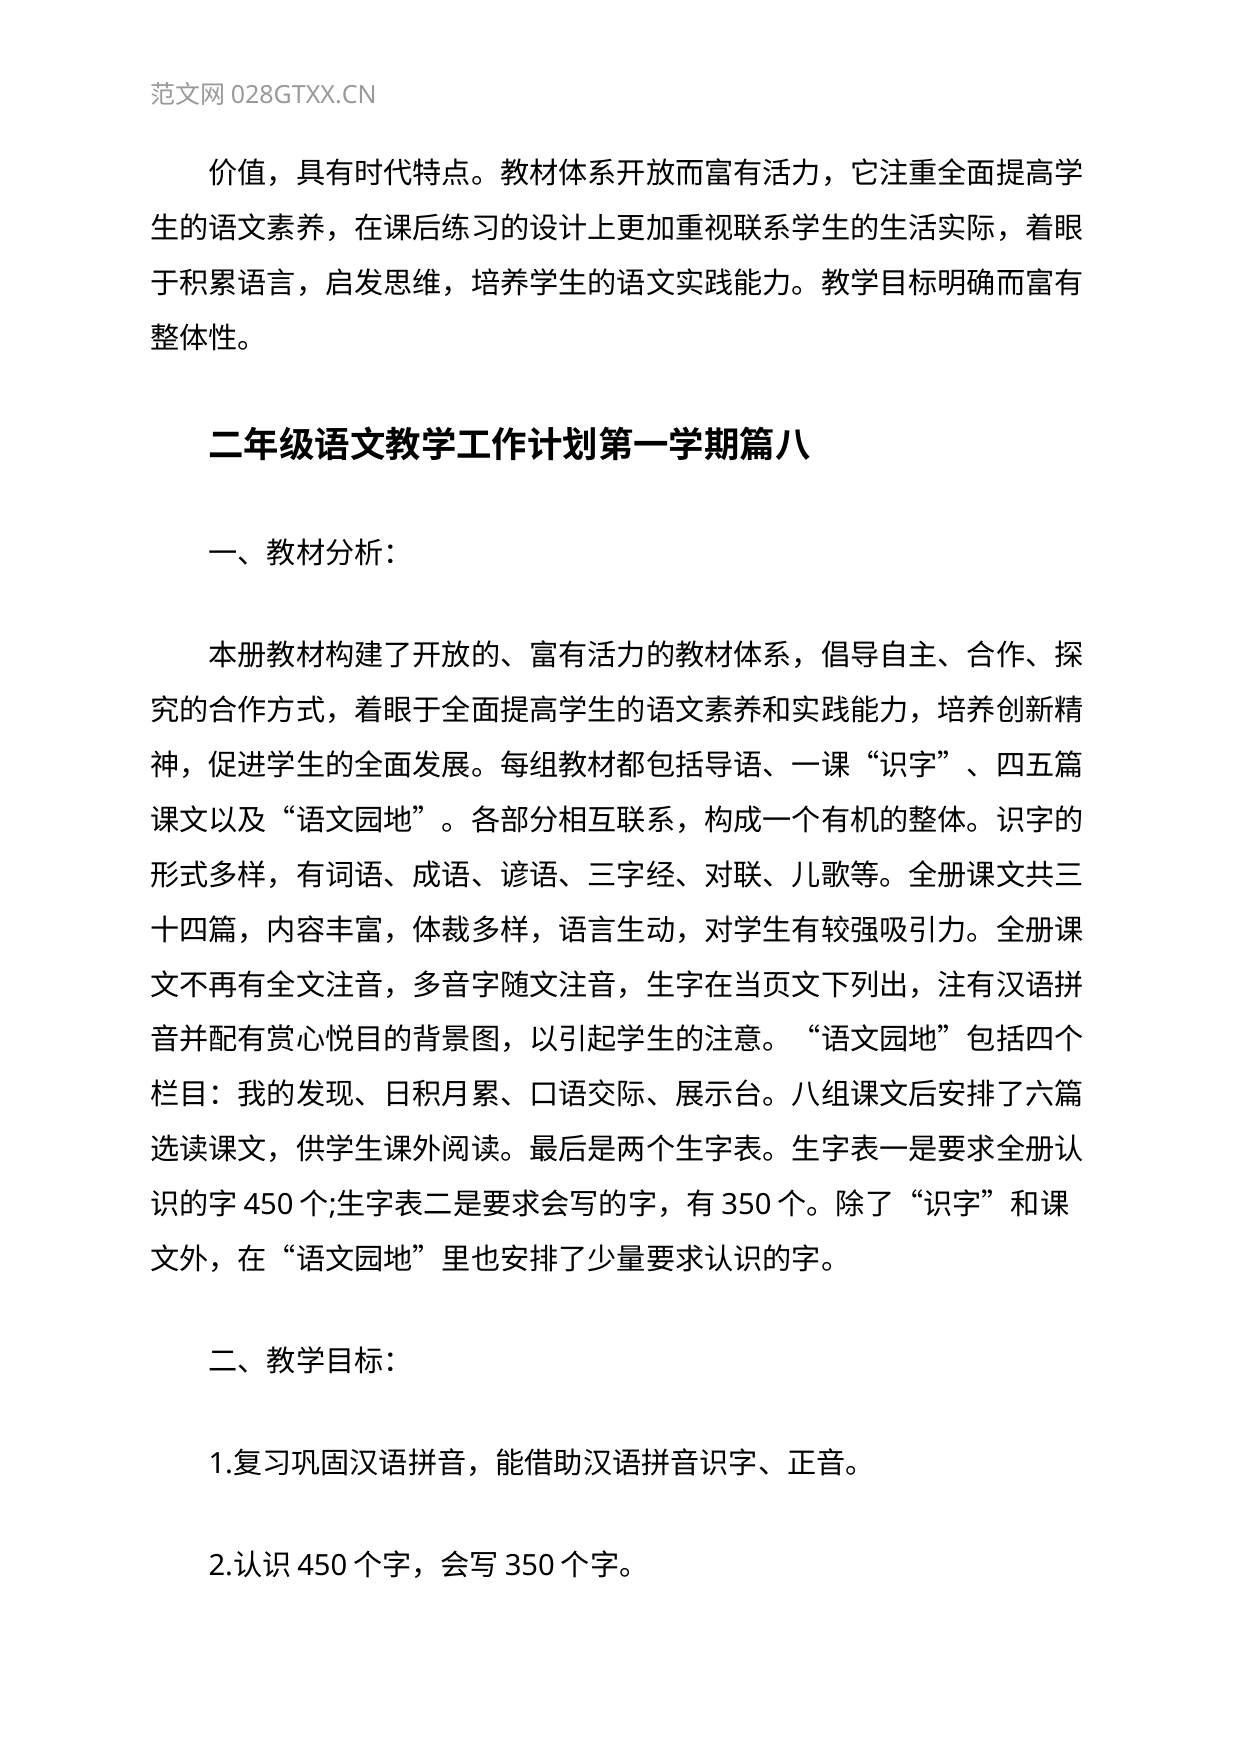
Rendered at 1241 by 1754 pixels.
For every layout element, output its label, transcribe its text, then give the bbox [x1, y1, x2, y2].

text 二、教学目标： [150, 1337, 1090, 1380]
text 二年级语文教学工作计划第一学期篇八 [150, 416, 1090, 468]
text 价值，具有时代特点。教材体系开放而富有活力，它注重全面提高学生的语文素养，在课后练习的设计上更加重视联系学生的生活实际，着眼于积累语言，启发思维，培养学生的语文实践能力。教学目标明确而富有整体性。 [150, 150, 1090, 357]
text 2.认识450个字，会写350个字。 [150, 1541, 1090, 1583]
text 一、教材分析： [150, 530, 1090, 572]
text 本册教材构建了开放的、富有活力的教材体系，倡导自主、合作、探究的合作方式，着眼于全面提高学生的语文素养和实践能力，培养创新精神，促进学生的全面发展。每组教材都包括导语、一课“识字”、四五篇课文以及“语文园地”。各部分相互联系，构成一个有机的整体。识字的形式多样，有词语、成语、谚语、三字经、对联、儿歌等。全册课文共三十四篇，内容丰富，体裁多样，语言生动，对学生有较强吸引力。全册课文不再有全文注音，多音字随文注音，生字在当页文下列出，注有汉语拼音并配有赏心悦目的背景图，以引起学生的注意。“语文园地”包括四个栏目：我的发现、日积月累、口语交际、展示台。八组课文后安排了六篇选读课文，供学生课外阅读。最后是两个生字表。生字表一是要求全册认识的字450个;生字表二是要求会写的字，有350个。除了“识字”和课文外，在“语文园地”里也安排了少量要求认识的字。 [150, 632, 1090, 1278]
text 1.复习巩固汉语拼音，能借助汉语拼音识字、正音。 [150, 1439, 1090, 1482]
